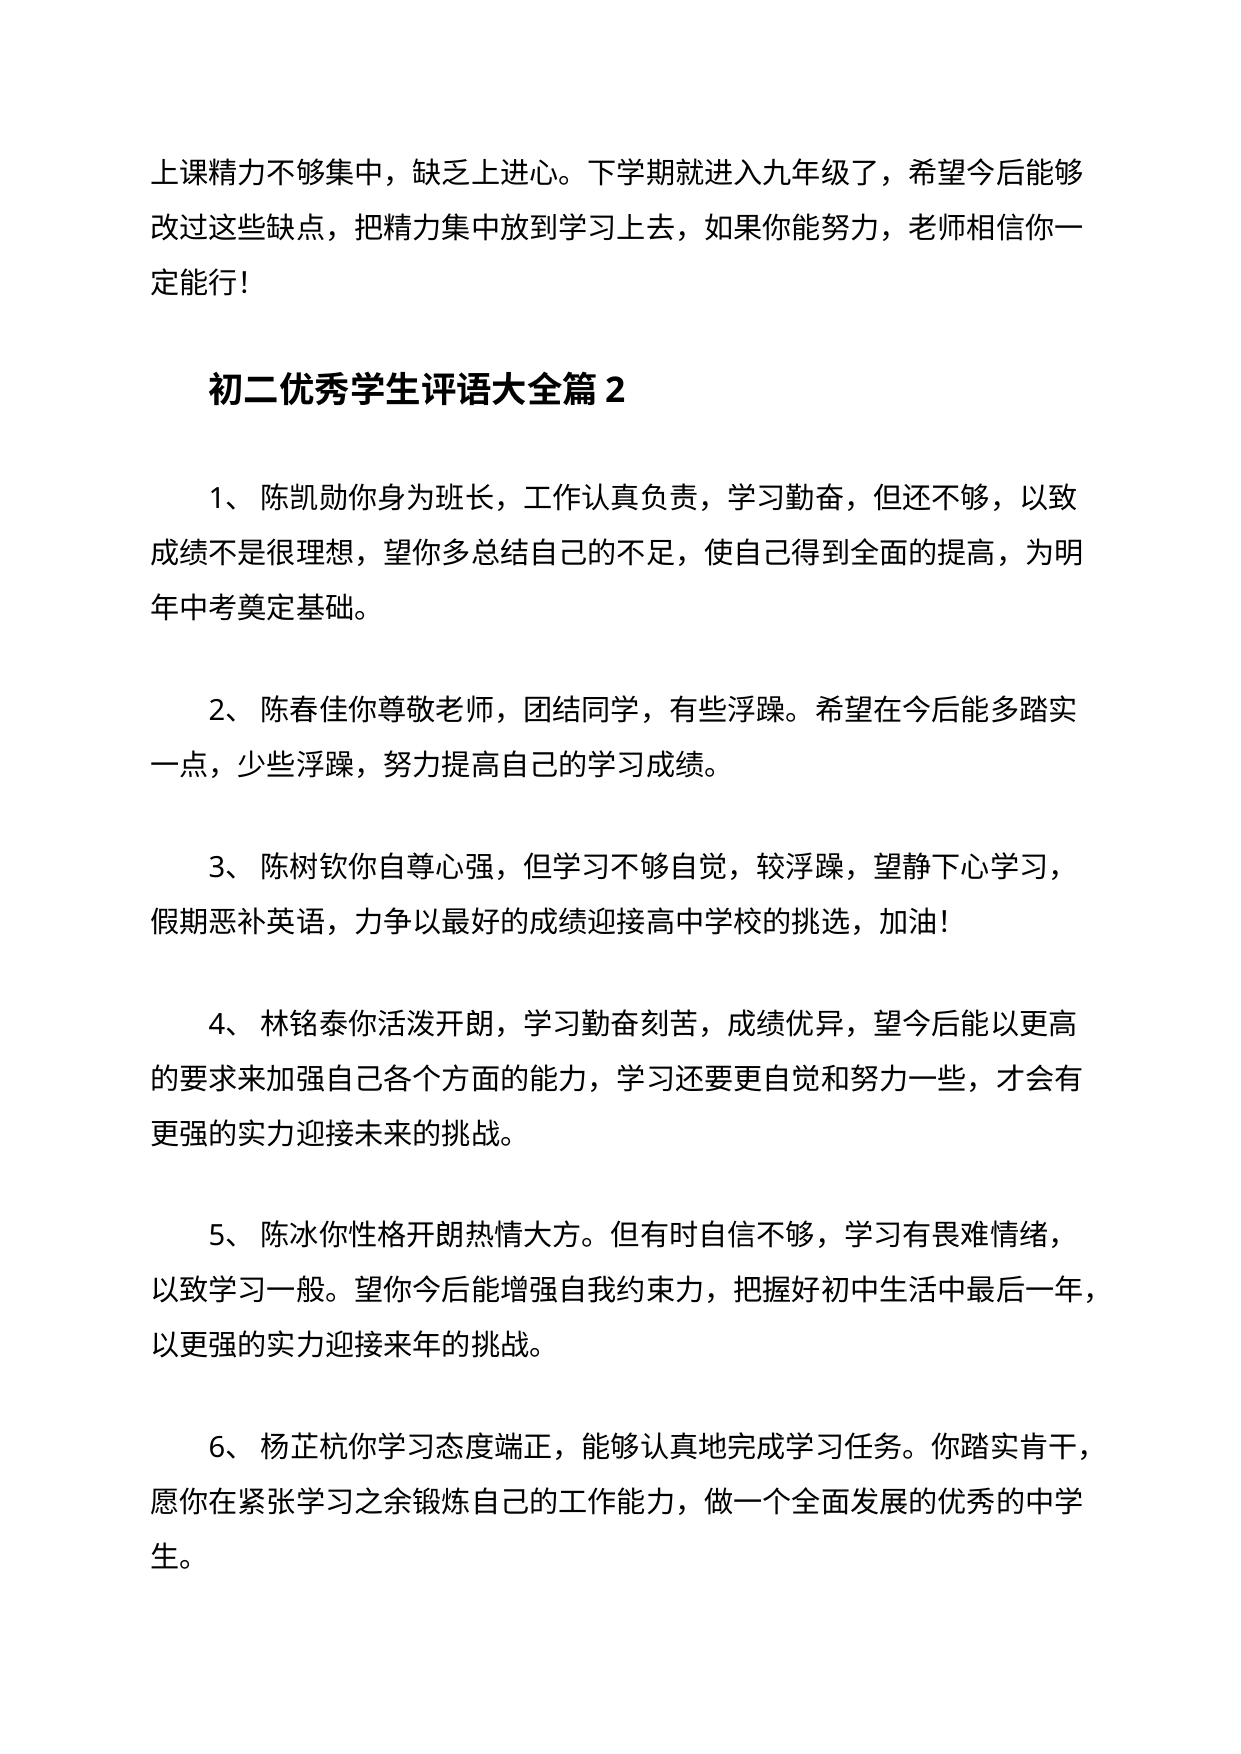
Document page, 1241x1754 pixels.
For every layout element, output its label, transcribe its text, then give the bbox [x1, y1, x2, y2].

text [150, 150, 1090, 302]
text 2、 陈春佳你尊敬老师，团结同学，有些浮躁。希望在今后能多踏实一点，少些浮躁，努力提高自己的学习成绩。 [150, 687, 1090, 784]
text 初二优秀学生评语大全篇2 [150, 362, 1090, 413]
text 4、 林铭泰你活泼开朗，学习勤奋刻苦，成绩优异，望今后能以更高的要求来加强自己各个方面的能力，学习还要更自觉和努力一些，才会有更强的实力迎接未来的挑战。 [150, 1000, 1090, 1152]
text 3、 陈树钦你自尊心强，但学习不够自觉，较浮躁，望静下心学习，假期恶补英语，力争以最好的成绩迎接高中学校的挑选，加油！ [150, 843, 1090, 941]
text 5、 陈冰你性格开朗热情大方。但有时自信不够，学习有畏难情绪，以致学习一般。望你今后能增强自我约束力，把握好初中生活中最后一年，以更强的实力迎接来年的挑战。 [150, 1212, 1090, 1364]
text 1、 陈凯勋你身为班长，工作认真负责，学习勤奋，但还不够，以致成绩不是很理想，望你多总结自己的不足，使自己得到全面的提高，为明年中考奠定基础。 [150, 475, 1090, 627]
text 6、 杨芷杭你学习态度端正，能够认真地完成学习任务。你踏实肯干，愿你在紧张学习之余锻炼自己的工作能力，做一个全面发展的优秀的中学生。 [150, 1424, 1090, 1576]
